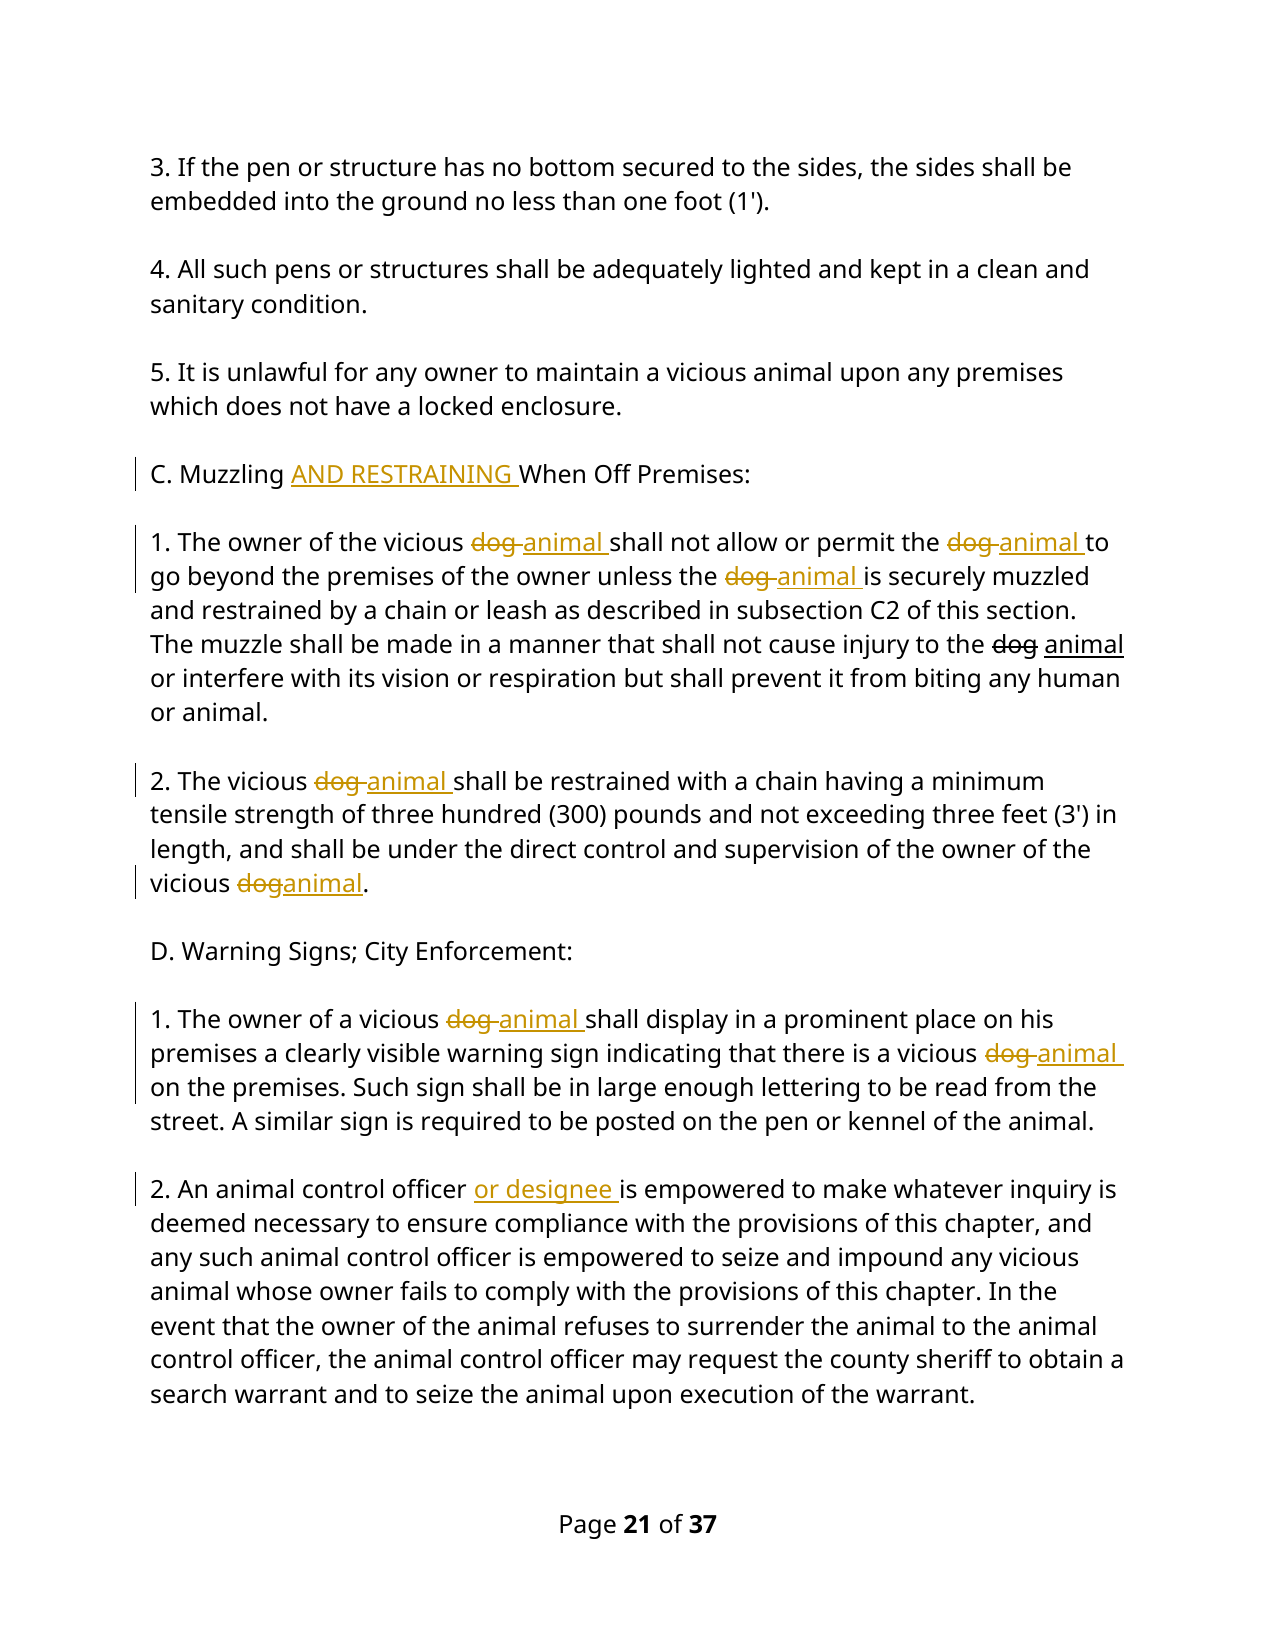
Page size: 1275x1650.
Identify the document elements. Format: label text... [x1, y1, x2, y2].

text 2. The vicious shall be restrained with a chain having a minimum tensile strength of three hundred (300) pounds and not exceeding three feet (3') in length, and shall be under the direct control and supervision of the owner of the vicious . [150, 763, 1125, 899]
text 2. An animal control officer is empowered to make whatever inquiry is deemed necessary to ensure compliance with the provisions of this chapter, and any such animal control officer is empowered to seize and impound any vicious animal whose owner fails to comply with the provisions of this chapter. In the event that the owner of the animal refuses to surrender the animal to the animal control officer, the animal control officer may request the county sheriff to obtain a search warrant and to seize the animal upon execution of the warrant. [150, 1172, 1125, 1410]
text 1. The owner of a vicious shall display in a prominent place on his premises a clearly visible warning sign indicating that there is a vicious on the premises. Such sign shall be in large enough lettering to be read from the street. A similar sign is required to be posted on the pen or kennel of the animal. [150, 1002, 1125, 1138]
text 5. It is unlawful for any owner to maintain a vicious animal upon any premises which does not have a locked enclosure. [150, 354, 1125, 422]
text C. Muzzling When Off Premises: [150, 457, 1125, 491]
text D. Warning Signs; City Enforcement: [150, 933, 1125, 967]
text 4. All such pens or structures shall be adequately lighted and kept in a clean and sanitary condition. [150, 252, 1125, 320]
text 3. If the pen or structure has no bottom secured to the sides, the sides shall be embedded into the ground no less than one foot (1'). [150, 150, 1125, 218]
text 1. The owner of the vicious shall not allow or permit the to go beyond the premises of the owner unless the is securely muzzled and restrained by a chain or leash as described in subsection C2 of this section. The muzzle shall be made in a manner that shall not cause injury to the dog animal or interfere with its vision or respiration but shall prevent it from biting any human or animal. [150, 525, 1125, 729]
